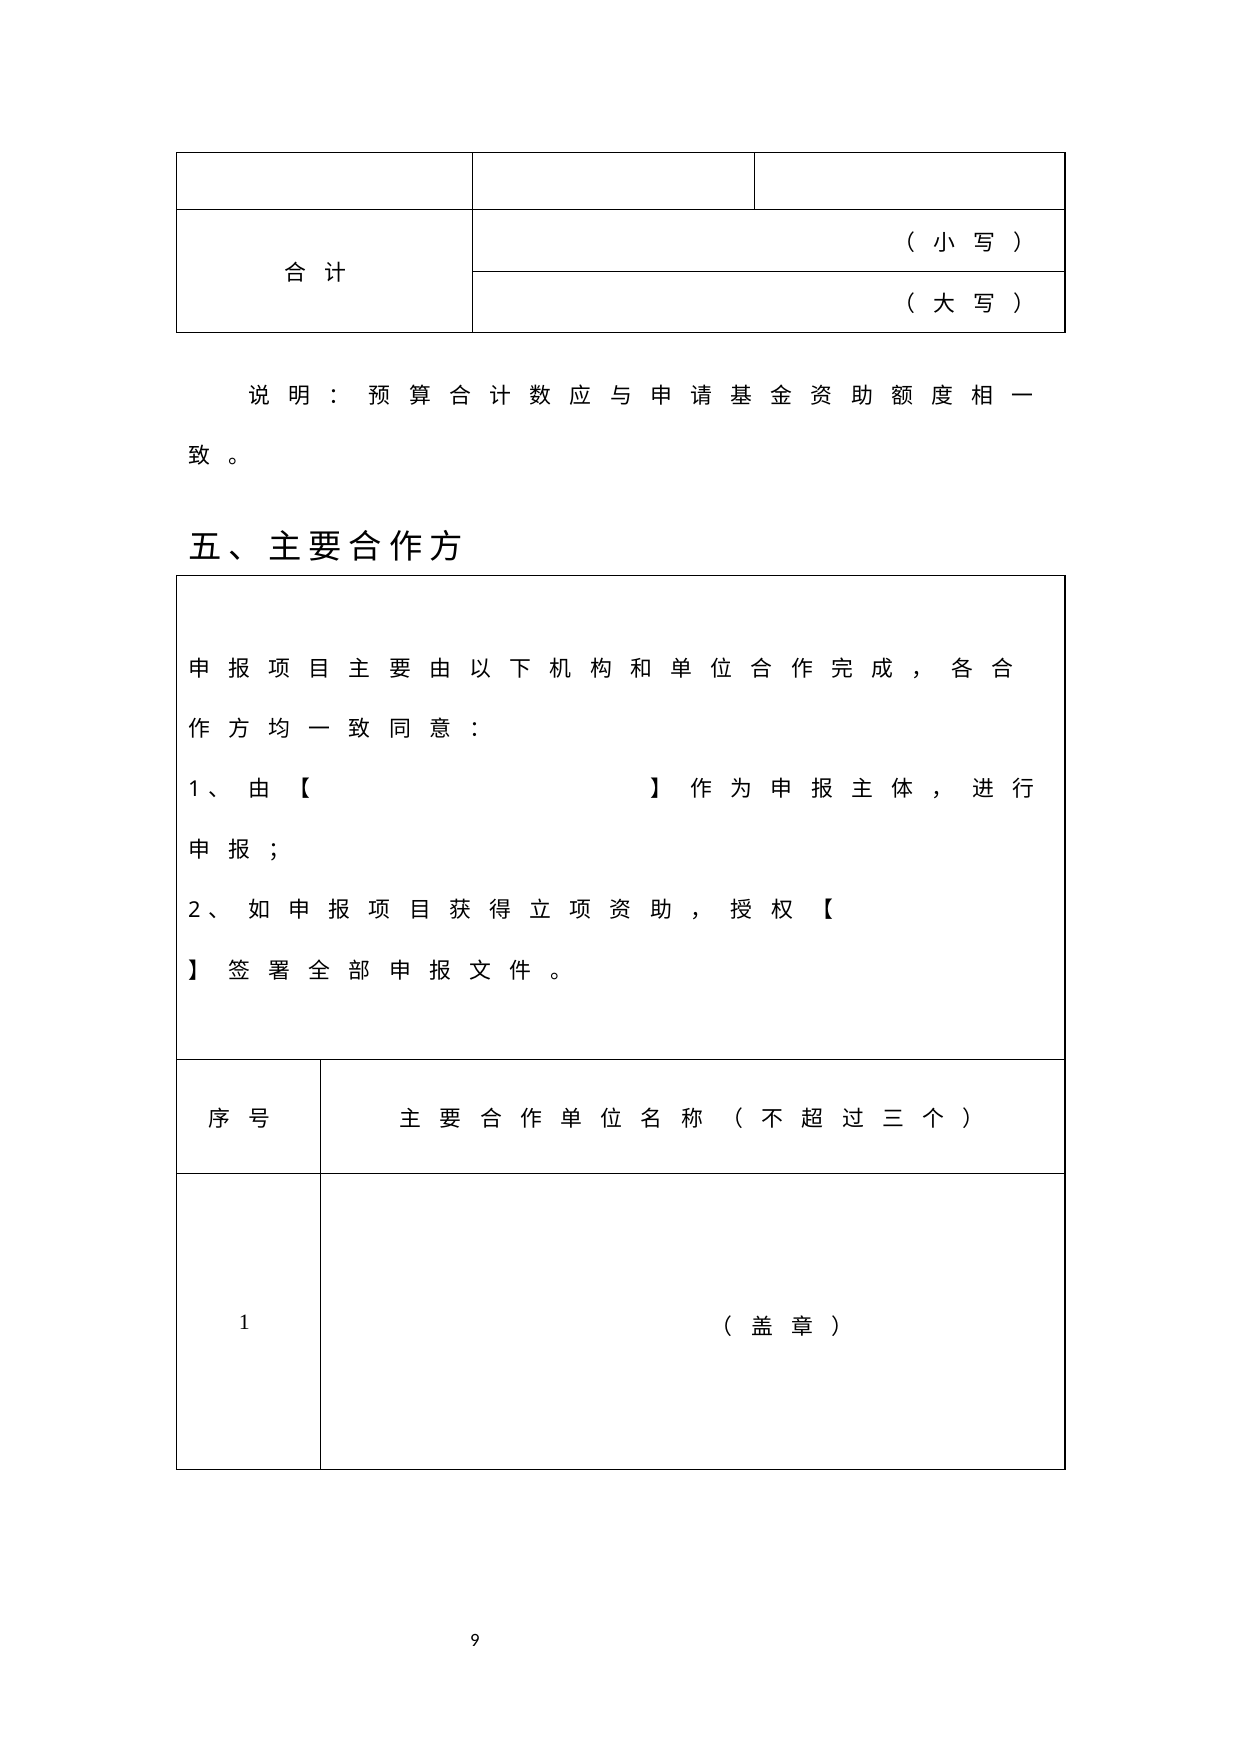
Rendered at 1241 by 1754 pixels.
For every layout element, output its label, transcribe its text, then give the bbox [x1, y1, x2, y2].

table_cell 序号 [177, 1060, 320, 1173]
table_cell 1 [177, 1174, 320, 1468]
text 说明：预算合计数应与申请基金资助额度相一致。 [188, 363, 1052, 484]
table_cell 合计 [177, 210, 472, 332]
text 五、主要合作方 [188, 514, 1052, 575]
table_cell （盖章） [321, 1174, 1064, 1468]
table_cell [177, 153, 472, 209]
table_cell （大写） [473, 272, 1064, 332]
table_cell 主要合作单位名称（不超过三个） [321, 1060, 1064, 1173]
table_cell [755, 153, 1064, 209]
table_header 申报项目主要由以下机构和单位合作完成，各合作方均一致同意： 1、由【 】作为申报主体，进行申报； 2、如申报项目获得立项资助，授权【 】签署全部申报文件。 [177, 576, 1064, 1059]
table_cell （小写） [473, 210, 1064, 271]
table_cell [473, 153, 754, 209]
